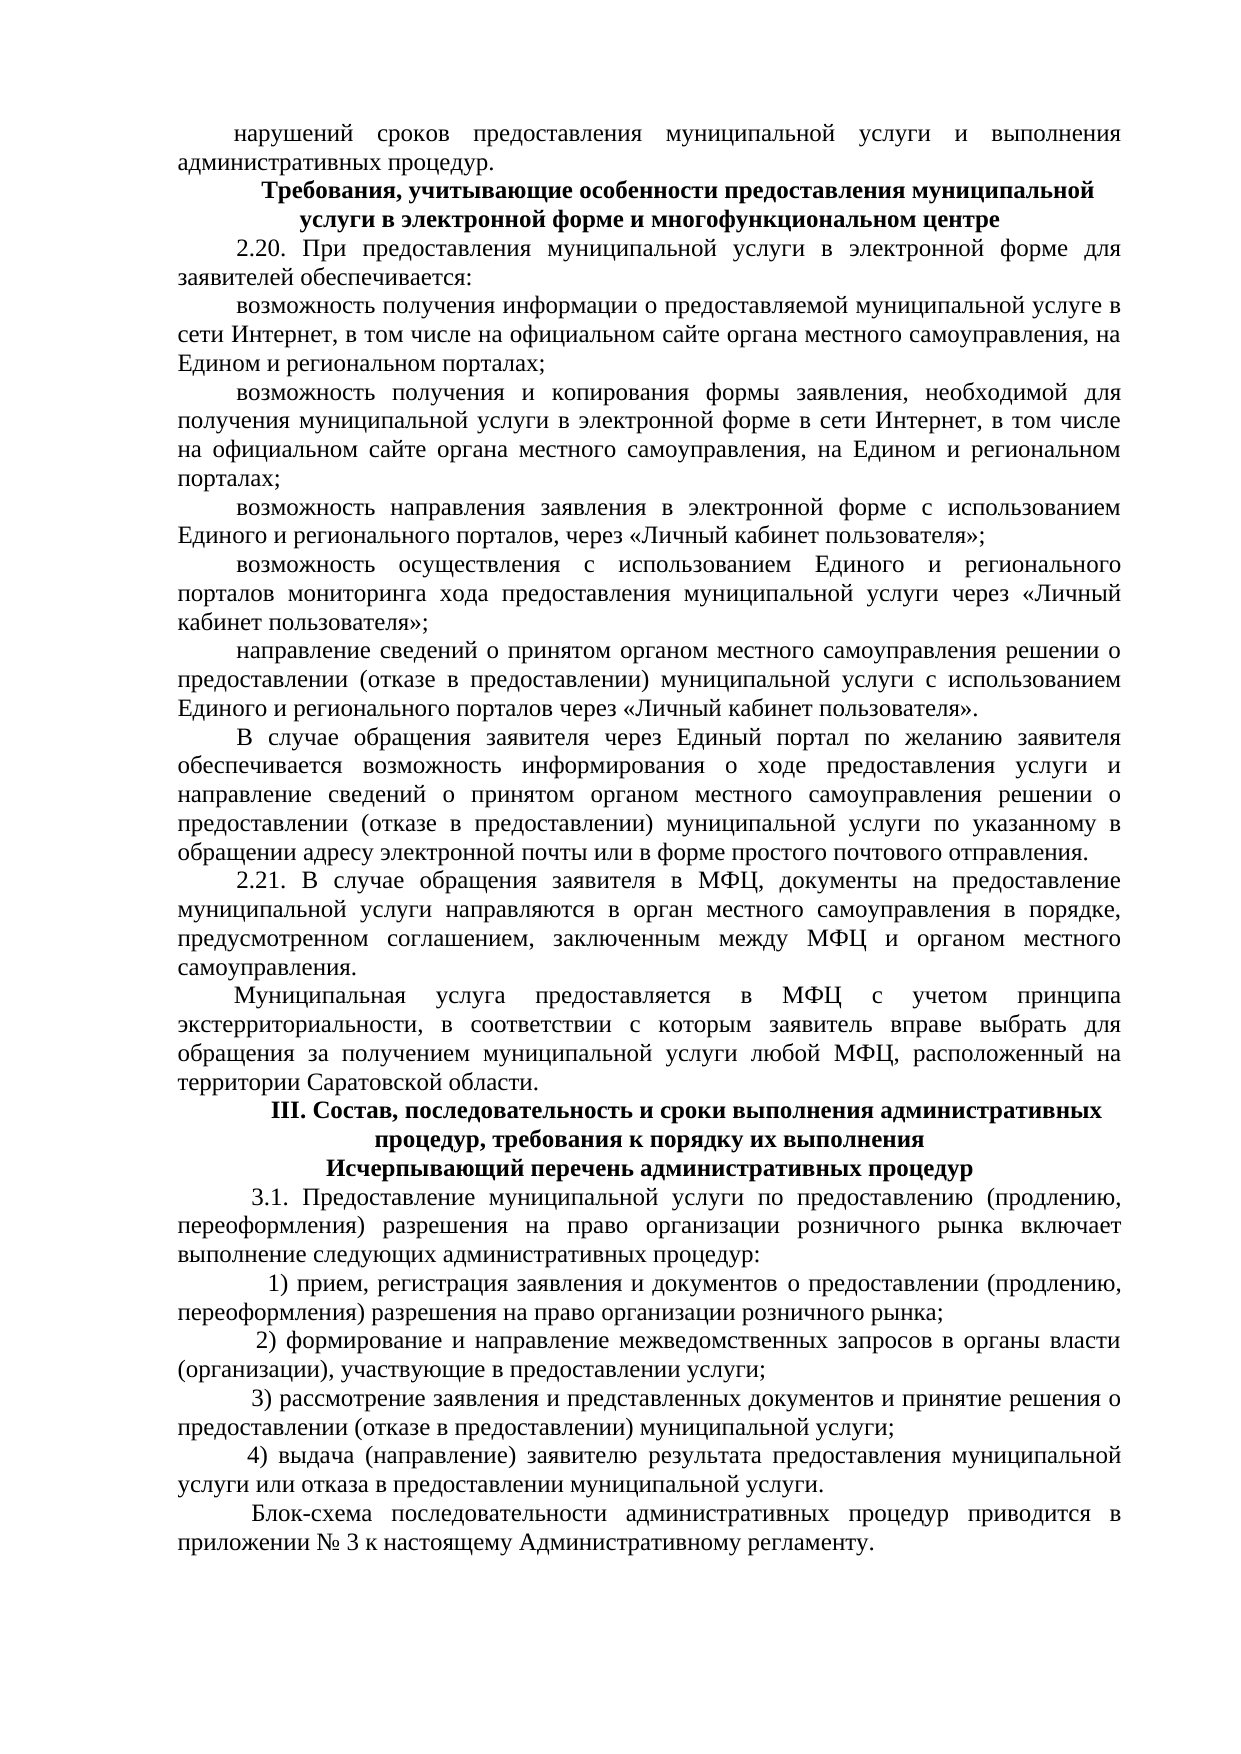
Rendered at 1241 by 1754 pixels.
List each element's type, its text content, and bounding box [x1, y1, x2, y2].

text 4) выдача (направление) заявителю результата предоставления муниципальной услуги или отказа в предоставлении муниципальной услуги. [177, 1441, 1122, 1498]
text Требования, учитывающие особенности предоставления муниципальной услуги в электронной форме и многофункциональном центре [177, 176, 1122, 233]
text 2.20. При предоставления муниципальной услуги в электронной форме для заявителей обеспечивается: [177, 233, 1122, 291]
text Муниципальная услуга предоставляется в МФЦ с учетом принципа экстерриториальности, в соответствии с которым заявитель вправе выбрать для обращения за получением муниципальной услуги любой МФЦ, расположенный на территории Саратовской области. [177, 981, 1122, 1096]
text 3) рассмотрение заявления и представленных документов и принятие решения о предоставлении (отказе в предоставлении) муниципальной услуги; [177, 1383, 1122, 1441]
text Исчерпывающий перечень административных процедур [177, 1153, 1122, 1182]
text 2) формирование и направление межведомственных запросов в органы власти (организации), участвующие в предоставлении услуги; [177, 1326, 1122, 1383]
text нарушений сроков предоставления муниципальной услуги и выполнения административных процедур. [177, 118, 1122, 176]
text 3.1. Предоставление муниципальной услуги по предоставлению (продлению, переоформления) разрешения на право организации розничного рынка включает выполнение следующих административных процедур: [177, 1182, 1122, 1268]
text III. Состав, последовательность и сроки выполнения административных процедур, требования к порядку их выполнения [177, 1096, 1122, 1153]
text Блок-схема последовательности административных процедур приводится в приложении № 3 к настоящему Административному регламенту. [177, 1498, 1122, 1556]
text возможность осуществления с использованием Единого и регионального порталов мониторинга хода предоставления муниципальной услуги через «Личный кабинет пользователя»; [177, 549, 1122, 636]
text возможность получения и копирования формы заявления, необходимой для получения муниципальной услуги в электронной форме в сети Интернет, в том числе на официальном сайте органа местного самоуправления, на Едином и региональном порталах; [177, 377, 1122, 492]
text возможность получения информации о предоставляемой муниципальной услуге в сети Интернет, в том числе на официальном сайте органа местного самоуправления, на Едином и региональном порталах; [177, 291, 1122, 377]
text направление сведений о принятом органом местного самоуправления решении о предоставлении (отказе в предоставлении) муниципальной услуги с использованием Единого и регионального порталов через «Личный кабинет пользователя». [177, 636, 1122, 722]
text возможность направления заявления в электронной форме с использованием Единого и регионального порталов, через «Личный кабинет пользователя»; [177, 492, 1122, 549]
text В случае обращения заявителя через Единый портал по желанию заявителя обеспечивается возможность информирования о ходе предоставления услуги и направление сведений о принятом органом местного самоуправления решении о предоставлении (отказе в предоставлении) муниципальной услуги по указанному в обращении адресу электронной почты или в форме простого почтового отправления. [177, 722, 1122, 866]
text 1) прием, регистрация заявления и документов о предоставлении (продлению, переоформления) разрешения на право организации розничного рынка; [177, 1268, 1122, 1326]
text 2.21. В случае обращения заявителя в МФЦ, документы на предоставление муниципальной услуги направляются в орган местного самоуправления в порядке, предусмотренном соглашением, заключенным между МФЦ и органом местного самоуправления. [177, 866, 1122, 981]
